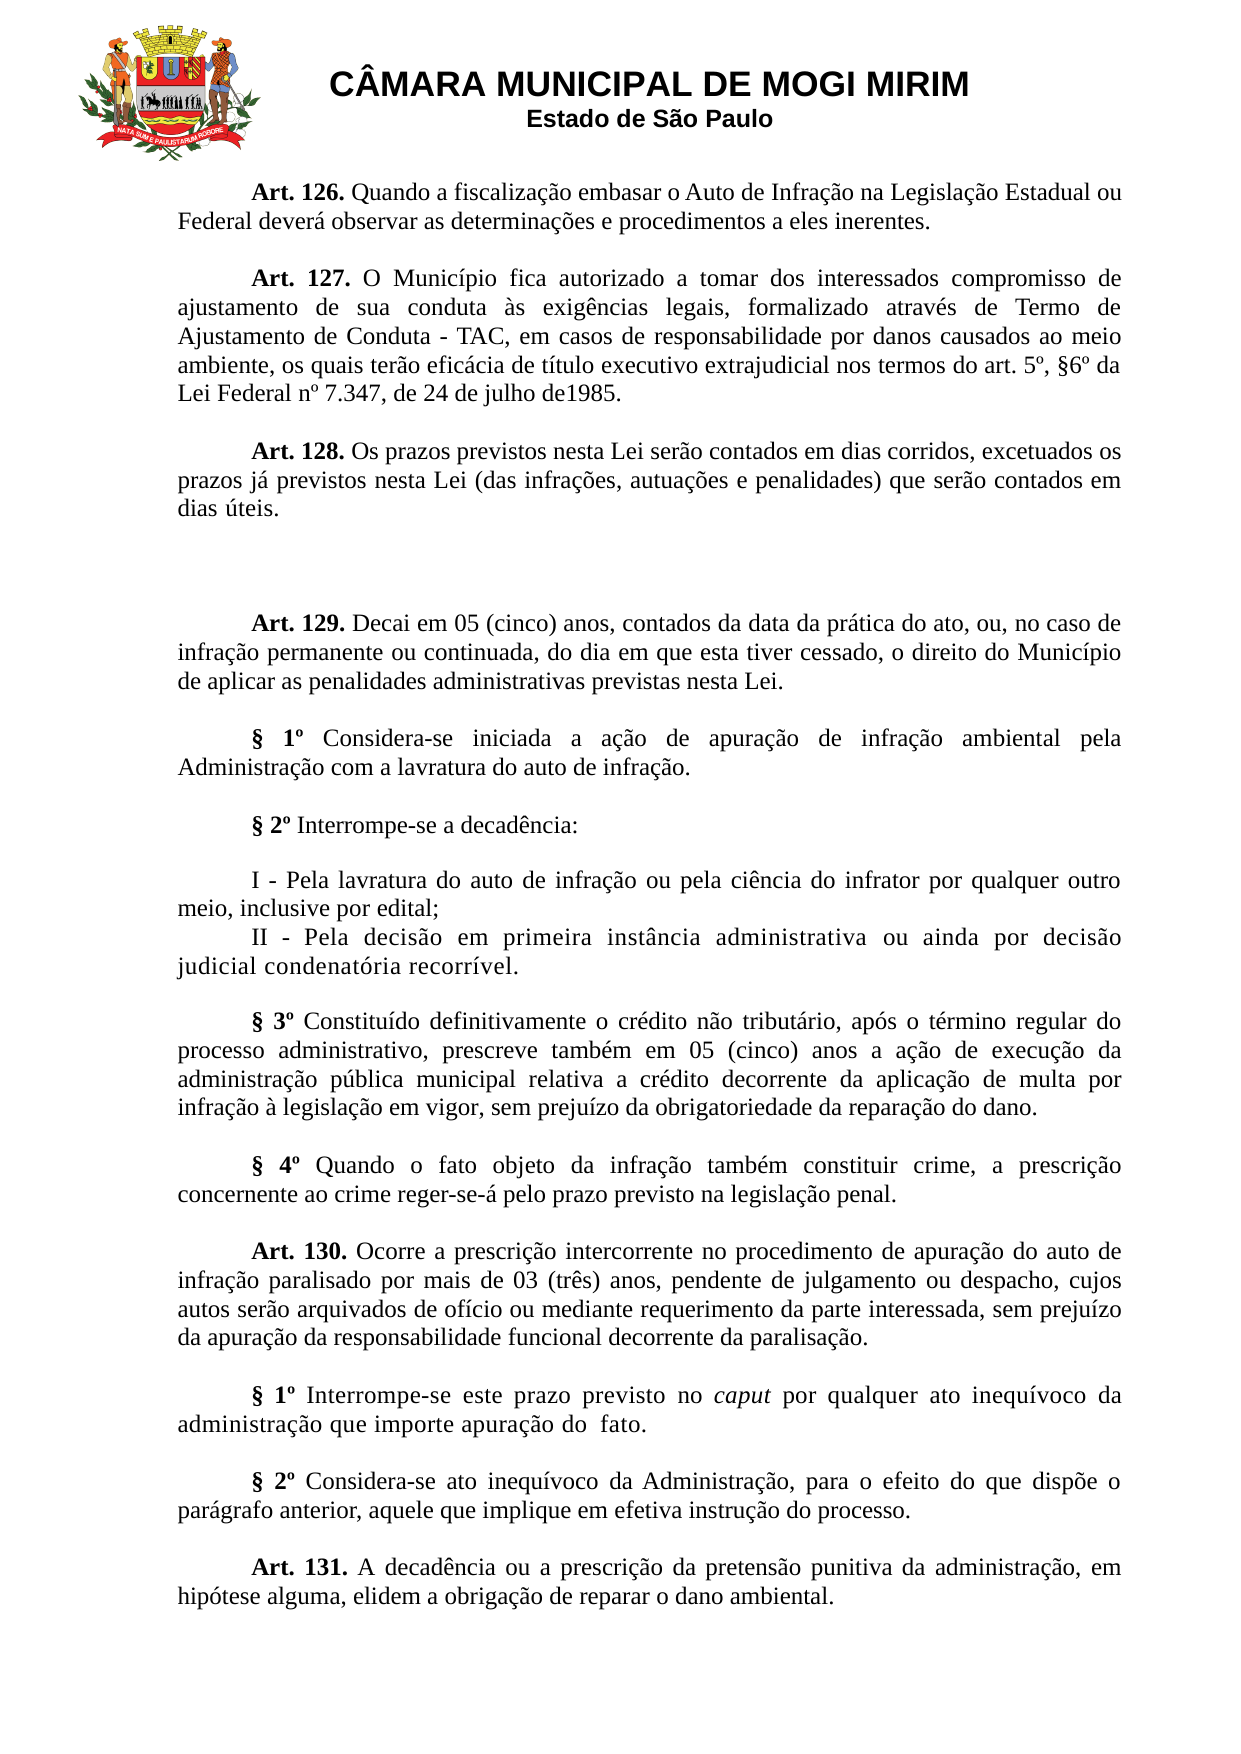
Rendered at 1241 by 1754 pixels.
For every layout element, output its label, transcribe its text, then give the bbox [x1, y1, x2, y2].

list § 3º Constituído definitivamente o crédito não tributário, após o término regular do processo administrativo, prescreve também em 05 (cinco) anos a ação de execução da administração pública municipal relativa a crédito decorrente da aplicação de multa por infração à legislação em vigor, sem prejuízo da obrigatoriedade da reparação do dano. [177, 1006, 1122, 1121]
text Art. 127. O Município fica autorizado a tomar dos interessados compromisso de ajustamento de sua conduta às exigências legais, formalizado através de Termo de Ajustamento de Conduta - TAC, em casos de responsabilidade por danos causados ao meio ambiente, os quais terão eficácia de título executivo extrajudicial nos termos do art. 5º, §6º da Lei Federal nº 7.347, de 24 de julho de1985. [177, 263, 1122, 407]
text § 4º Quando o fato objeto da infração também constituir crime, a prescrição concernente ao crime reger-se-á pelo prazo previsto na legislação penal. [177, 1150, 1122, 1207]
text Art. 126. Quando a fiscalização embasar o Auto de Infração na Legislação Estadual ou Federal deverá observar as determinações e procedimentos a eles inerentes. [177, 177, 1122, 235]
text Art. 128. Os prazos previstos nesta Lei serão contados em dias corridos, excetuados os prazos já previstos nesta Lei (das infrações, autuações e penalidades) que serão contados em dias úteis. [177, 436, 1122, 522]
text Art. 130. Ocorre a prescrição intercorrente no procedimento de apuração do auto de infração paralisado por mais de 03 (três) anos, pendente de julgamento ou despacho, cujos autos serão arquivados de ofício ou mediante requerimento da parte interessada, sem prejuízo da apuração da responsabilidade funcional decorrente da paralisação. [177, 1236, 1122, 1351]
text § 2º Interrompe-se a decadência: [177, 810, 1122, 838]
text § 2º Considera-se ato inequívoco da Administração, para o efeito do que dispõe o parágrafo anterior, aquele que implique em efetiva instrução do processo. [177, 1466, 1122, 1524]
list I - Pela lavratura do auto de infração ou pela ciência do infrator por qualquer outro meio, inclusive por edital; [177, 865, 1122, 922]
text § 1º Interrompe-se este prazo previsto no caput por qualquer ato inequívoco da administração que importe apuração do fato. [177, 1380, 1122, 1437]
list II - Pela decisão em primeira instância administrativa ou ainda por decisão judicial condenatória recorrível. [177, 922, 1122, 980]
text Art. 131. A decadência ou a prescrição da pretensão punitiva da administração, em hipótese alguma, elidem a obrigação de reparar o dano ambiental. [177, 1552, 1122, 1610]
text § 1º Considera-se iniciada a ação de apuração de infração ambiental pela Administração com a lavratura do auto de infração. [177, 723, 1122, 781]
text Art. 129. Decai em 05 (cinco) anos, contados da data da prática do ato, ou, no caso de infração permanente ou continuada, do dia em que esta tiver cessado, o direito do Município de aplicar as penalidades administrativas previstas nesta Lei. [177, 608, 1122, 695]
picture [55, 13, 282, 173]
